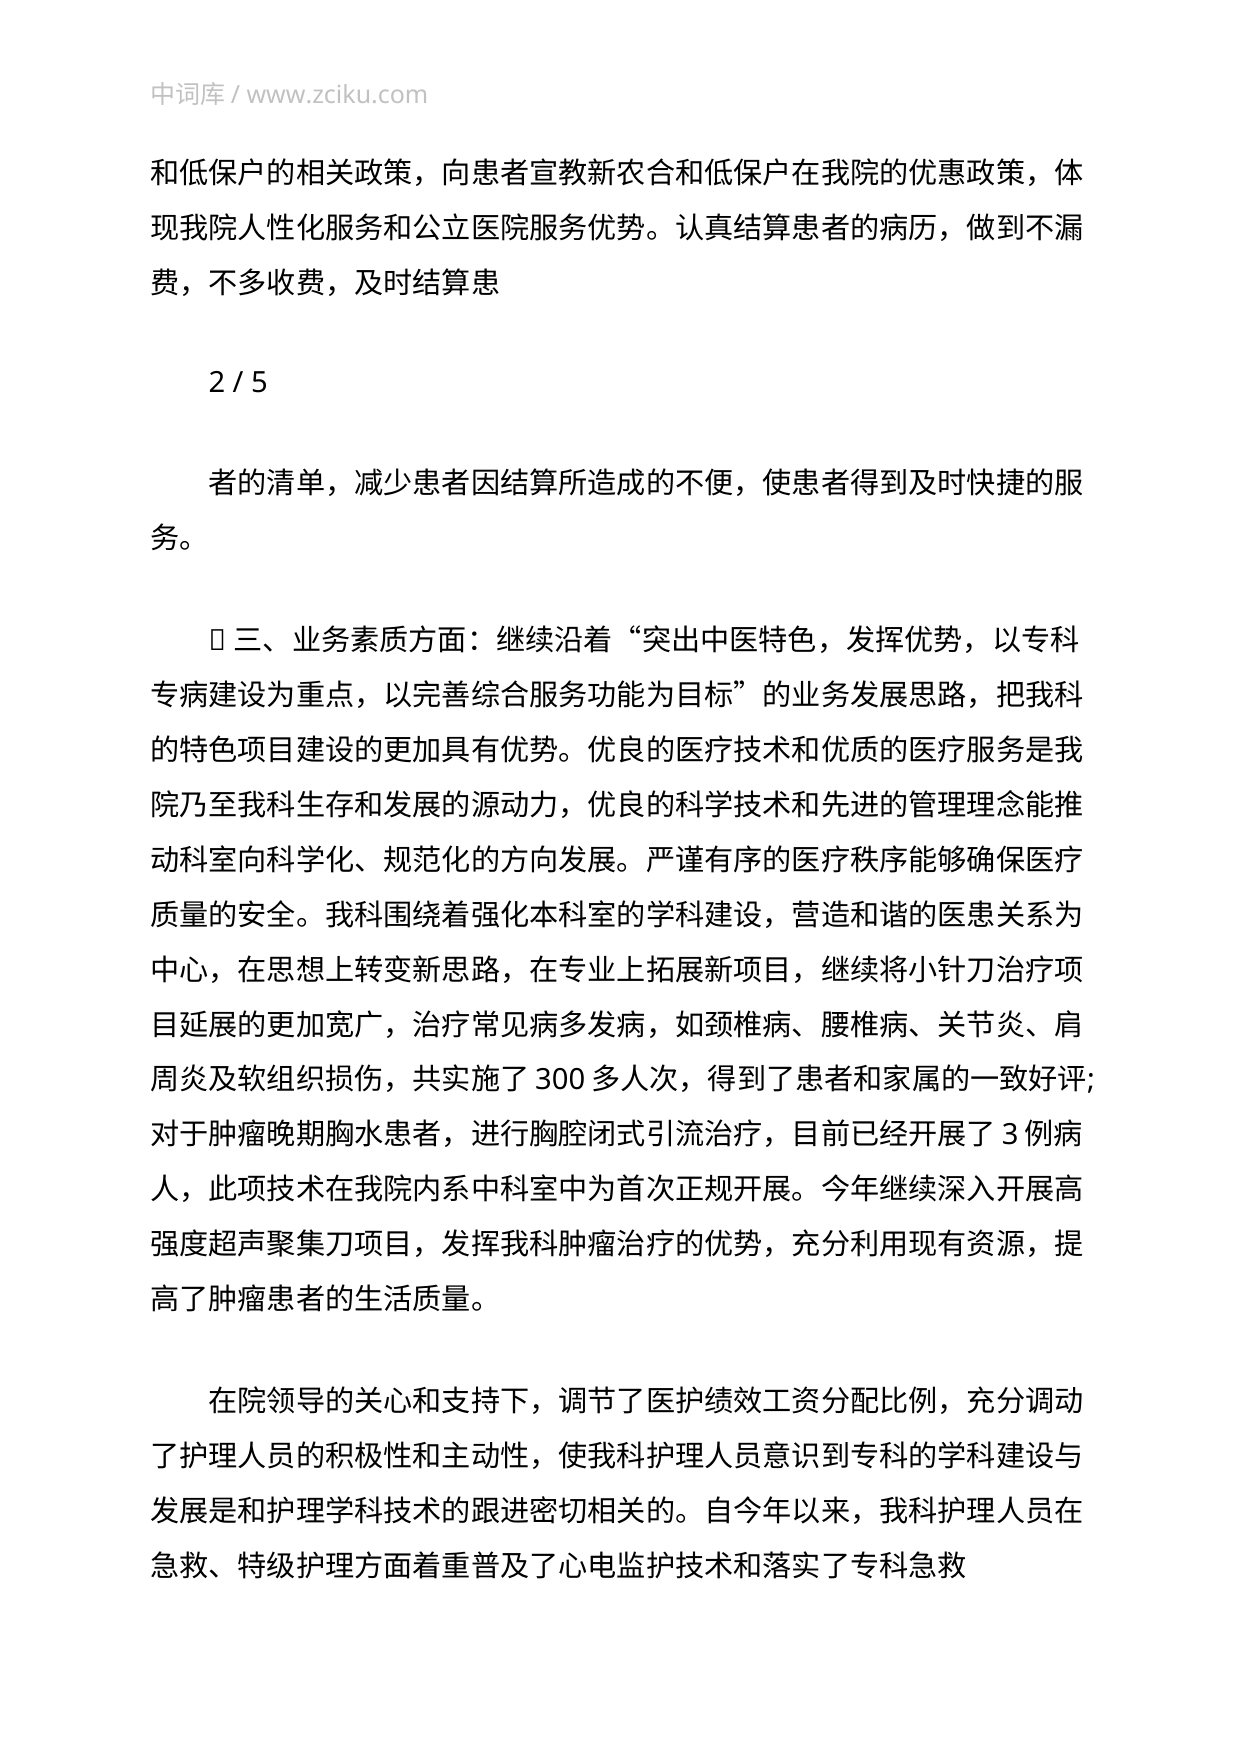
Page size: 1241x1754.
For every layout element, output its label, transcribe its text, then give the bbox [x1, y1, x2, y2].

text 在院领导的关心和支持下，调节了医护绩效工资分配比例，充分调动了护理人员的积极性和主动性，使我科护理人员意识到专科的学科建设与发展是和护理学科技术的跟进密切相关的。自今年以来，我科护理人员在急救、特级护理方面着重普及了心电监护技术和落实了专科急救 [150, 1377, 1090, 1584]
text 2 / 5 [150, 362, 1090, 401]
text 者的清单，减少患者因结算所造成的不便，使患者得到及时快捷的服务。 [150, 460, 1090, 557]
text  三、业务素质方面：继续沿着“突出中医特色，发挥优势，以专科专病建设为重点，以完善综合服务功能为目标”的业务发展思路，把我科的特色项目建设的更加具有优势。优良的医疗技术和优质的医疗服务是我院乃至我科生存和发展的源动力，优良的科学技术和先进的管理理念能推动科室向科学化、规范化的方向发展。严谨有序的医疗秩序能够确保医疗质量的安全。我科围绕着强化本科室的学科建设，营造和谐的医患关系为中心，在思想上转变新思路，在专业上拓展新项目，继续将小针刀治疗项目延展的更加宽广，治疗常见病多发病，如颈椎病、腰椎病、关节炎、肩周炎及软组织损伤，共实施了300多人次，得到了患者和家属的一致好评;对于肿瘤晚期胸水患者，进行胸腔闭式引流治疗，目前已经开展了3例病人，此项技术在我院内系中科室中为首次正规开展。今年继续深入开展高强度超声聚集刀项目，发挥我科肿瘤治疗的优势，充分利用现有资源，提高了肿瘤患者的生活质量。 [150, 617, 1090, 1318]
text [150, 150, 1090, 302]
